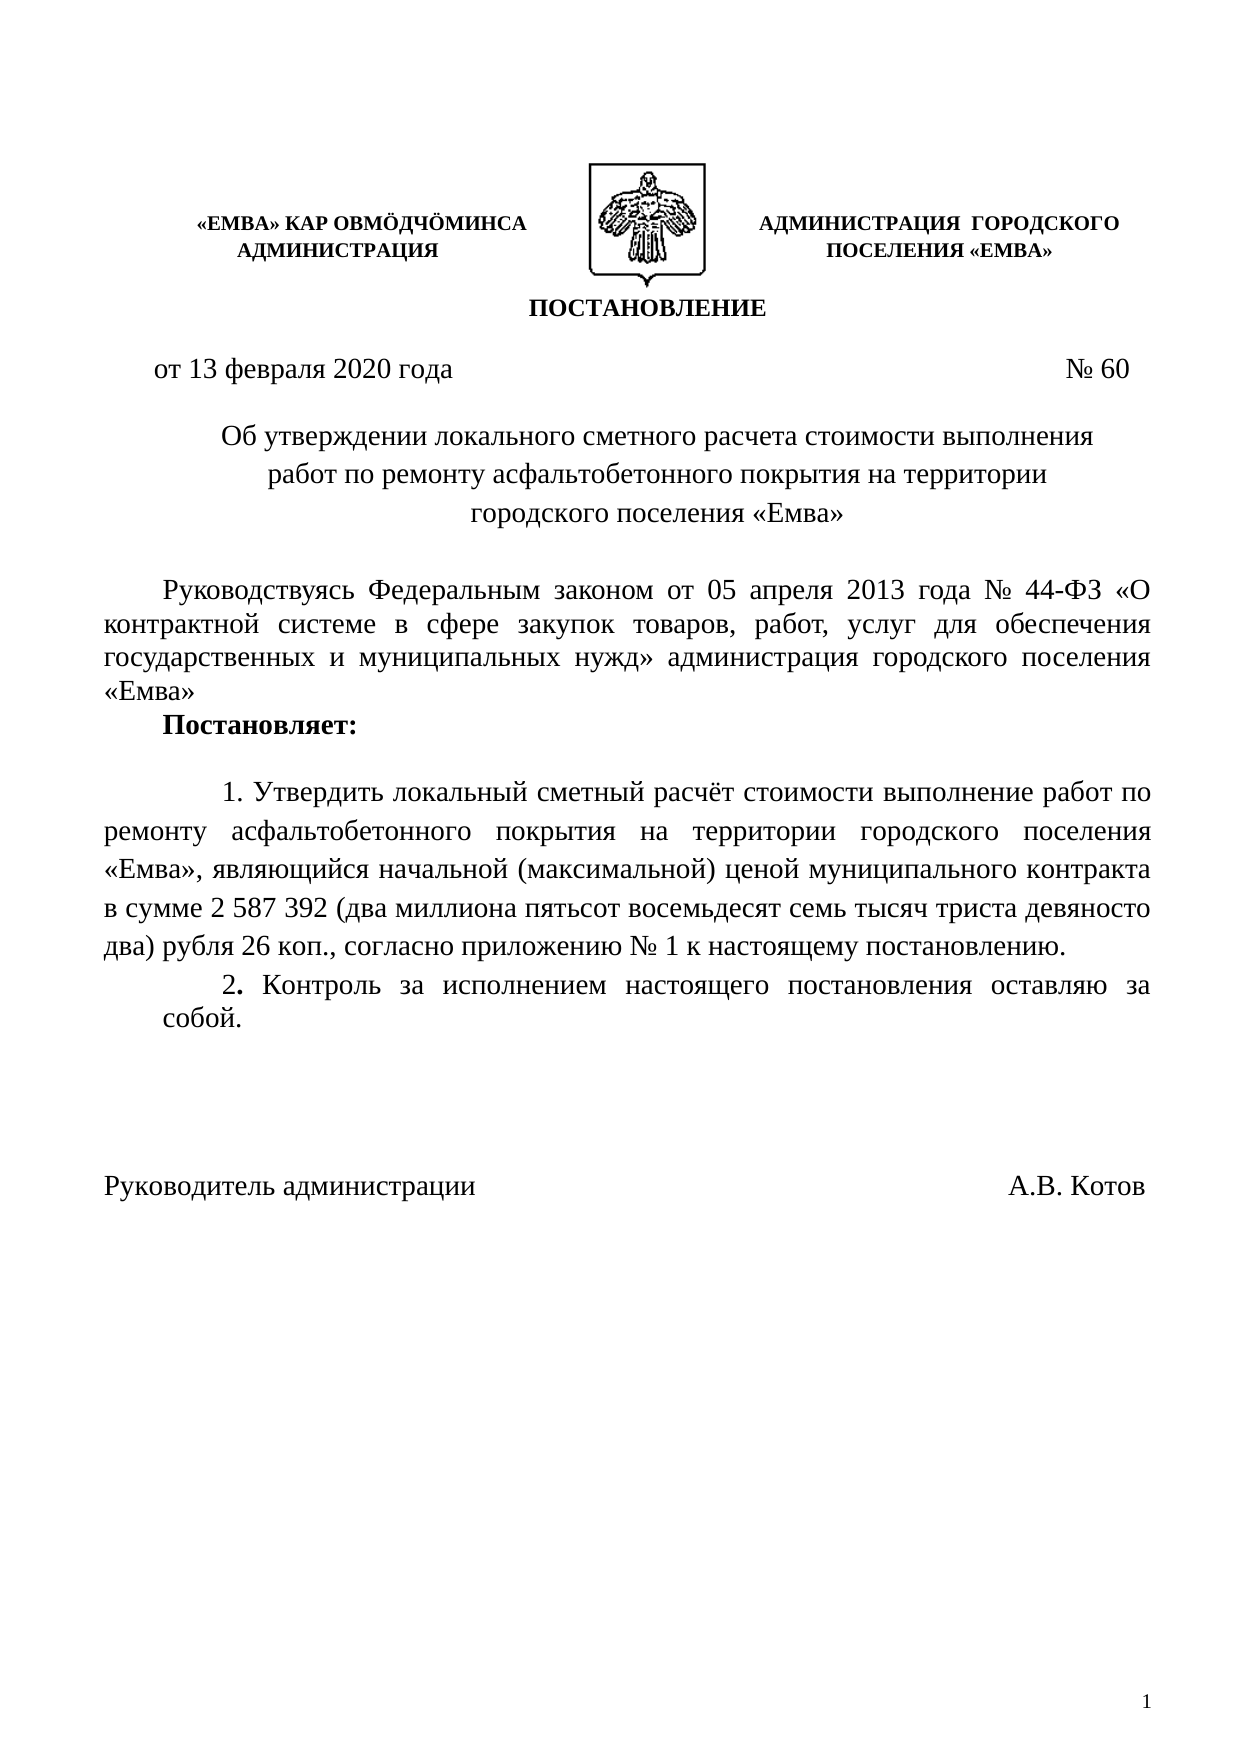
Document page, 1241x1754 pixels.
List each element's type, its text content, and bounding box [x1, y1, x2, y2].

table_header АДМИНИСТРАЦИЯ ГОРОДСКОГО ПОСЕЛЕНИЯ «ЕМВА» [722, 155, 1157, 293]
table_header Об утверждении локального сметного расчета стоимости выполнения работ по ремонту асфальтобетонного покрытия на территории городского поселения «Емва» [207, 418, 1107, 572]
table_header «ЕМВА» КАР ОВМÖДЧÖМИНСА АДМИНИСТРАЦИЯ [104, 155, 572, 293]
table_header [572, 155, 722, 293]
text от 13 февраля 2020 года № 60 [103, 351, 1152, 384]
text 2. Контроль за исполнением настоящего постановления оставляю за собой. [162, 967, 1152, 1034]
text 1. Утвердить локальный сметный расчёт стоимости выполнение работ по ремонту асфальтобетонного покрытия на территории городского поселения «Емва», являющийся начальной (максимальной) ценой муниципального контракта в сумме 2 587 392 (два миллиона пятьсот восемьдесят семь тысяч триста девяносто два) рубля 26 коп., согласно приложению № 1 к настоящему постановлению. [103, 774, 1152, 962]
text Руководитель администрации А.В. Котов [103, 1168, 1152, 1202]
text Постановляет: [103, 706, 1152, 741]
text ПОСТАНОВЛЕНИЕ [103, 293, 1152, 322]
text Руководствуясь Федеральным законом от 05 апреля 2013 года № 44-ФЗ «О контрактной системе в сфере закупок товаров, работ, услуг для обеспечения государственных и муниципальных нужд» администрация городского поселения «Емва» [103, 572, 1152, 706]
